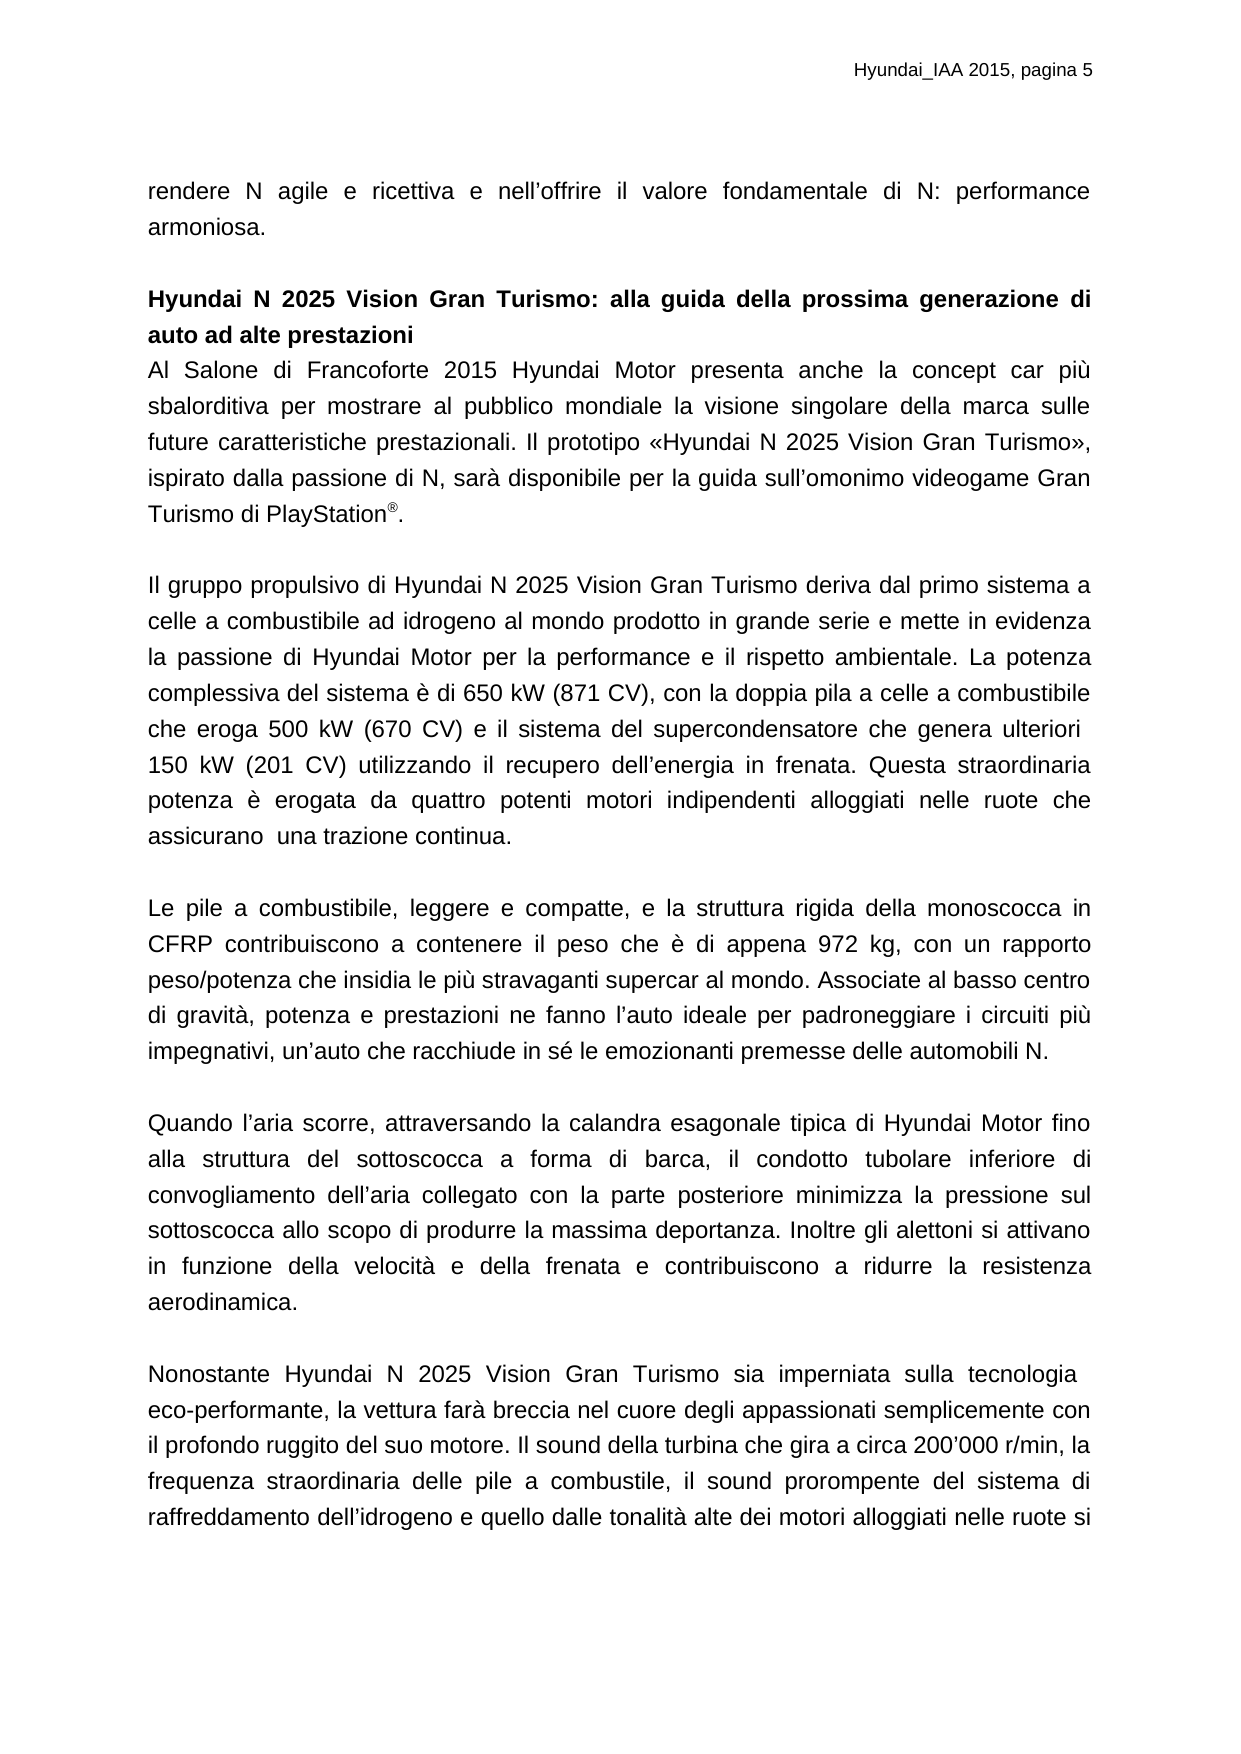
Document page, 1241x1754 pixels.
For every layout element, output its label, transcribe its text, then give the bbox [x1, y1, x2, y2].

text Al Salone di Francoforte 2015 Hyundai Motor presenta anche la concept car più sbalorditiva per mostrare al pubblico mondiale la visione singolare della marca sulle future caratteristiche prestazionali. Il prototipo «Hyundai N 2025 Vision Gran Turismo», ispirato dalla passione di N, sarà disponibile per la guida sull’omonimo videogame Gran Turismo di PlayStation®. [148, 356, 1092, 527]
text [148, 1360, 1092, 1531]
text Hyundai N 2025 Vision Gran Turismo: alla guida della prossima generazione di auto ad alte prestazioni [148, 285, 1092, 348]
text Quando l’aria scorre, attraversando la calandra esagonale tipica di Hyundai Motor fino alla struttura del sottoscocca a forma di barca, il condotto tubolare inferiore di convogliamento dell’aria collegato con la parte posteriore minimizza la pressione sul sottoscocca allo scopo di produrre la massima deportanza. Inoltre gli alettoni si attivano in funzione della velocità e della frenata e contribuiscono a ridurre la resistenza aerodinamica. [148, 1109, 1092, 1316]
text Le pile a combustibile, leggere e compatte, e la struttura rigida della monoscocca in CFRP contribuiscono a contenere il peso che è di appena 972 kg, con un rapporto peso/potenza che insidia le più stravaganti supercar al mondo. Associate al basso centro di gravità, potenza e prestazioni ne fanno l’auto ideale per padroneggiare i circuiti più impegnativi, un’auto che racchiude in sé le emozionanti premesse delle automobili N. [148, 894, 1092, 1065]
text Il gruppo propulsivo di Hyundai N 2025 Vision Gran Turismo deriva dal primo sistema a celle a combustibile ad idrogeno al mondo prodotto in grande serie e mette in evidenza la passione di Hyundai Motor per la performance e il rispetto ambientale. La potenza complessiva del sistema è di 650 kW (871 CV), con la doppia pila a celle a combustibile che eroga 500 kW (670 CV) e il sistema del supercondensatore che genera ulteriori 150 kW (201 CV) utilizzando il recupero dell’energia in frenata. Questa straordinaria potenza è erogata da quattro potenti motori indipendenti alloggiati nelle ruote che assicurano una trazione continua. [148, 571, 1092, 850]
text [148, 177, 1092, 241]
